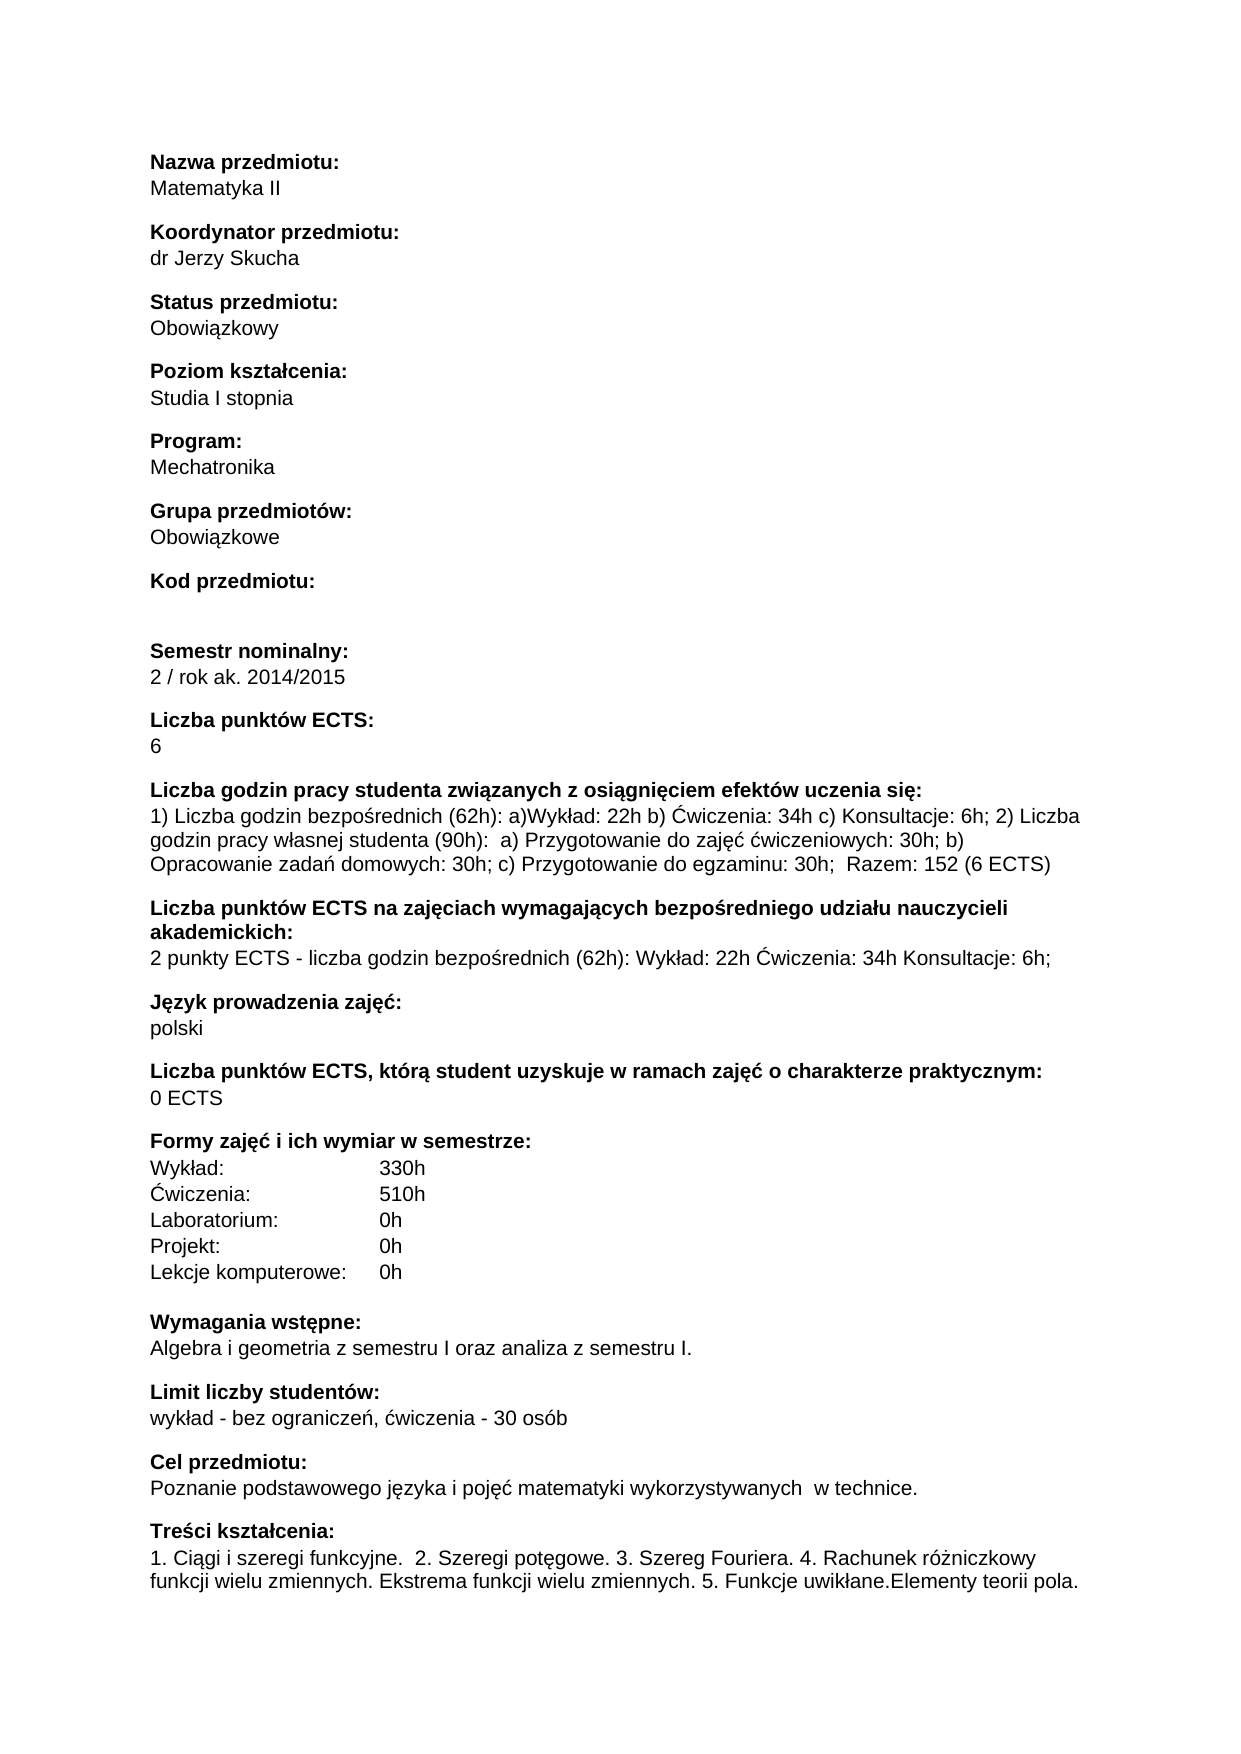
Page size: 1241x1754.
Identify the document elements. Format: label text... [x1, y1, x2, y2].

text Matematyka II [150, 176, 1090, 200]
text Liczba punktów ECTS: [150, 708, 1090, 732]
text Liczba godzin pracy studenta związanych z osiągnięciem efektów uczenia się: [150, 778, 1090, 802]
table_cell Lekcje komputerowe: [140, 1260, 367, 1284]
text Nazwa przedmiotu: [150, 150, 1090, 174]
text Liczba punktów ECTS, którą student uzyskuje w ramach zajęć o charakterze praktycznym: [150, 1059, 1090, 1083]
text Wymagania wstępne: [150, 1310, 1090, 1334]
text Program: [150, 429, 1090, 453]
table_cell Projekt: [140, 1234, 367, 1258]
text Kod przedmiotu: [150, 569, 1090, 593]
text Mechatronika [150, 455, 1090, 479]
text Algebra i geometria z semestru I oraz analiza z semestru I. [150, 1336, 1090, 1360]
text dr Jerzy Skucha [150, 246, 1090, 270]
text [150, 1545, 1090, 1593]
text Liczba punktów ECTS na zajęciach wymagających bezpośredniego udziału nauczycieli akademickich: [150, 896, 1090, 944]
table_header Wykład: [140, 1156, 367, 1180]
text Limit liczby studentów: [150, 1380, 1090, 1404]
table_cell 0h [369, 1258, 597, 1284]
text 2 punkty ECTS - liczba godzin bezpośrednich (62h): Wykład: 22h Ćwiczenia: 34h Konsultacje: 6h; [150, 946, 1090, 970]
text Poziom kształcenia: [150, 359, 1090, 383]
text Język prowadzenia zajęć: [150, 989, 1090, 1013]
text 6 [150, 734, 1090, 758]
table_cell 510h [369, 1180, 597, 1206]
table_cell Ćwiczenia: [140, 1182, 367, 1206]
text Status przedmiotu: [150, 289, 1090, 313]
table_cell 0h [369, 1232, 597, 1258]
text Treści kształcenia: [150, 1519, 1090, 1543]
text Obowiązkowe [150, 525, 1090, 549]
text Obowiązkowy [150, 316, 1090, 339]
text wykład - bez ograniczeń, ćwiczenia - 30 osób [150, 1406, 1090, 1430]
text 1) Liczba godzin bezpośrednich (62h): a)Wykład: 22h b) Ćwiczenia: 34h c) Konsultacje: 6h; 2) Liczba godzin pracy własnej studenta (90h): a) Przygotowanie do zajęć ćwiczeniowych: 30h; b) Opracowanie zadań domowych: 30h; c) Przygotowanie do egzaminu: 30h; Razem: 152 (6 ECTS) [150, 804, 1090, 876]
table_cell 0h [369, 1206, 597, 1232]
text Semestr nominalny: [150, 638, 1090, 662]
text 0 ECTS [150, 1085, 1090, 1109]
text Studia I stopnia [150, 385, 1090, 409]
text Grupa przedmiotów: [150, 499, 1090, 523]
text polski [150, 1016, 1090, 1039]
text 2 / rok ak. 2014/2015 [150, 664, 1090, 688]
table_header 330h [369, 1156, 597, 1180]
text Formy zajęć i ich wymiar w semestrze: [150, 1129, 1090, 1153]
table_cell Laboratorium: [140, 1208, 367, 1232]
text Cel przedmiotu: [150, 1449, 1090, 1473]
text Koordynator przedmiotu: [150, 220, 1090, 244]
text Poznanie podstawowego języka i pojęć matematyki wykorzystywanych w technice. [150, 1476, 1090, 1499]
